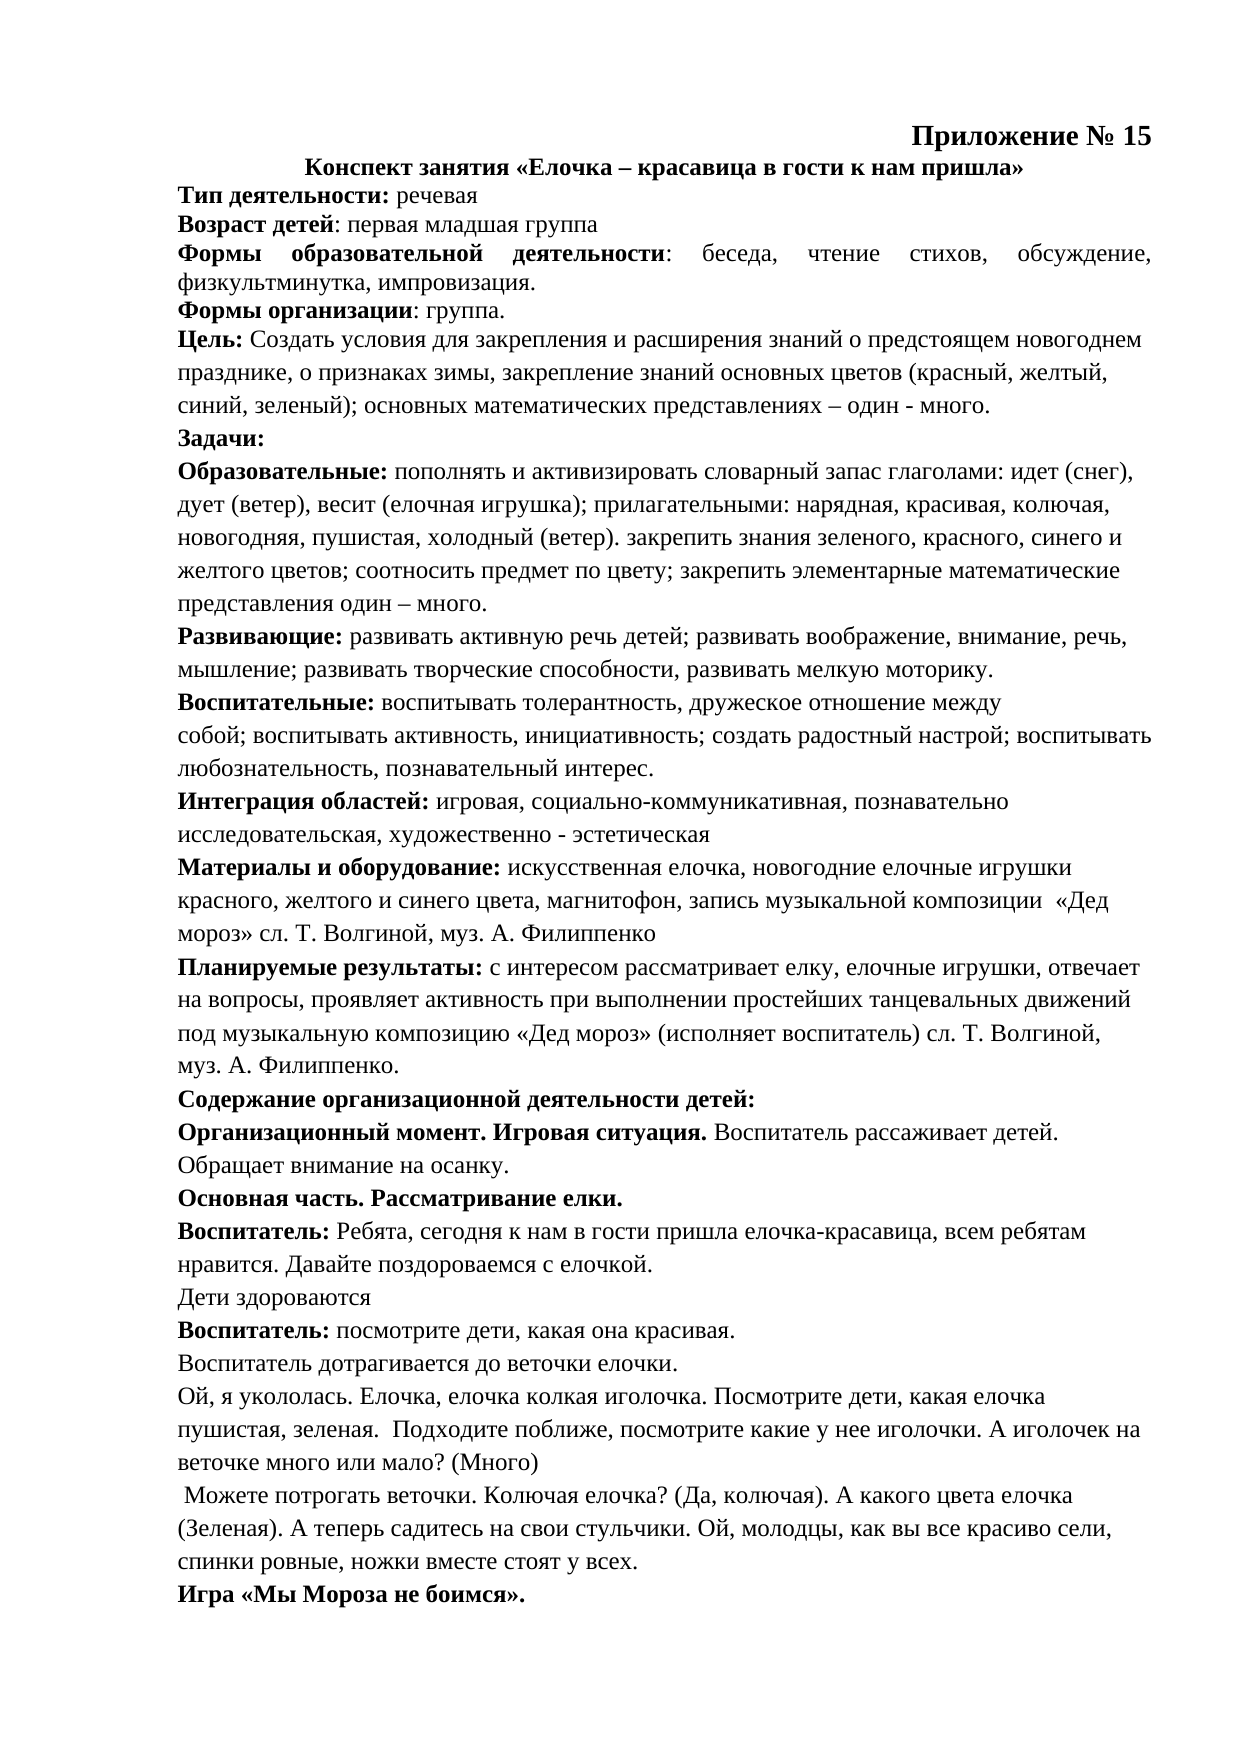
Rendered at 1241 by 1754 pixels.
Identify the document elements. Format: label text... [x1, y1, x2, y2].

text Воспитатель: посмотрите дети, какая она красивая. [177, 1315, 1152, 1343]
text Ой, я укололась. Елочка, елочка колкая иголочка. Посмотрите дети, какая елочка пушистая, зеленая. Подходите поближе, посмотрите какие у нее иголочки. А иголочек на веточке много или мало? (Много) [177, 1381, 1152, 1476]
text Задачи: [177, 423, 1152, 452]
text Воспитатель: Ребята, сегодня к нам в гости пришла елочка-красавица, всем ребятам нравится. Давайте поздороваемся с елочкой. [177, 1216, 1152, 1277]
text Интеграция областей: игровая, социально-коммуникативная, познавательно исследовательская, художественно - эстетическая [177, 786, 1152, 848]
text Содержание организационной деятельности детей: [177, 1084, 1152, 1112]
text Цель: Создать условия для закрепления и расширения знаний о предстоящем новогоднем празднике, о признаках зимы, закрепление знаний основных цветов (красный, желтый, синий, зеленый); основных математических представлениях – один - много. [177, 324, 1152, 419]
text Можете потрогать веточки. Колючая елочка? (Да, колючая). А какого цвета елочка (Зеленая). А теперь садитесь на свои стульчики. Ой, молодцы, как вы все красиво сели, спинки ровные, ножки вместе стоят у всех. [177, 1480, 1152, 1575]
text Дети здороваются [177, 1282, 1152, 1311]
text Воспитательные: воспитывать толерантность, дружеское отношение между собой; воспитывать активность, инициативность; создать радостный настрой; воспитывать любознательность, познавательный интерес. [177, 687, 1152, 782]
text Тип деятельности: речевая [177, 180, 1152, 209]
text Планируемые результаты: с интересом рассматривает елку, елочные игрушки, отвечает на вопросы, проявляет активность при выполнении простейших танцевальных движений под музыкальную композицию «Дед мороз» (исполняет воспитатель) сл. Т. Волгиной, муз. А. Филиппенко. [177, 952, 1152, 1079]
text Игра «Мы Мороза не боимся». [177, 1579, 1152, 1608]
text Формы организации: группа. [177, 295, 1152, 324]
text Формы образовательной деятельности: беседа, чтение стихов, обсуждение, физкультминутка, импровизация. [177, 238, 1152, 295]
text Материалы и оборудование: искусственная елочка, новогодние елочные игрушки красного, желтого и синего цвета, магнитофон, запись музыкальной композиции «Дед мороз» сл. Т. Волгиной, муз. А. Филиппенко [177, 852, 1152, 947]
text Основная часть. Рассматривание елки. [177, 1183, 1152, 1211]
text Образовательные: пополнять и активизировать словарный запас глаголами: идет (снег), дует (ветер), весит (елочная игрушка); прилагательными: нарядная, красивая, колючая, новогодняя, пушистая, холодный (ветер). закрепить знания зеленого, красного, синего и желтого цветов; соотносить предмет по цвету; закрепить элементарные математические представления один – много. [177, 456, 1152, 617]
text Конспект занятия «Елочка – красавица в гости к нам пришла» [177, 152, 1152, 180]
text Возраст детей: первая младшая группа [177, 209, 1152, 238]
text Приложение № 15 [118, 118, 1152, 152]
text Организационный момент. Игровая ситуация. Воспитатель рассаживает детей. Обращает внимание на осанку. [177, 1117, 1152, 1178]
text Воспитатель дотрагивается до веточки елочки. [177, 1348, 1152, 1377]
text Развивающие: развивать активную речь детей; развивать воображение, внимание, речь, мышление; развивать творческие способности, развивать мелкую моторику. [177, 621, 1152, 683]
